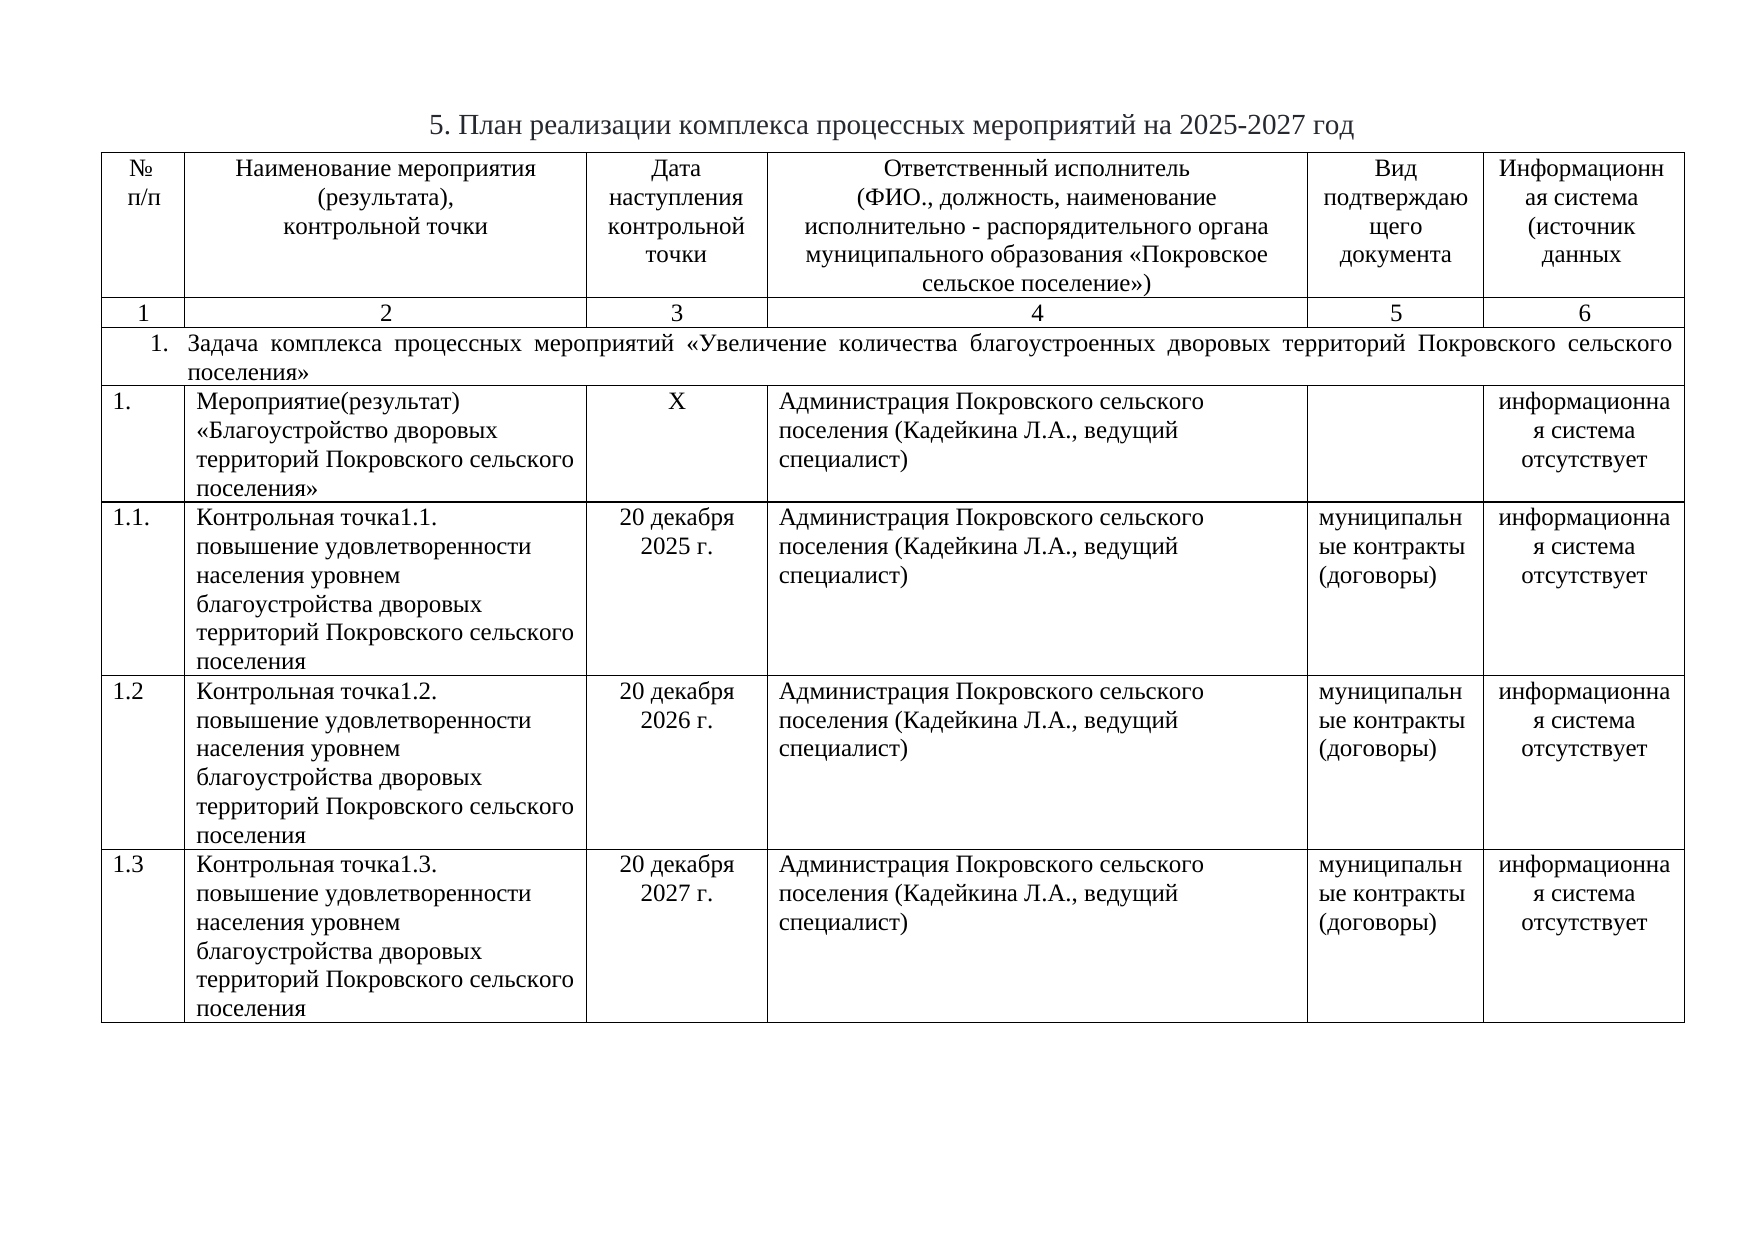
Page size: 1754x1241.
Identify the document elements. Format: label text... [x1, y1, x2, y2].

table_header Информационная система (источник данных [1484, 153, 1684, 297]
table_cell Задача комплекса процессных мероприятий «Увеличение количества благоустроенных дворовых территорий Покровского сельского поселения» [102, 328, 1684, 385]
table_cell 1. [102, 386, 184, 501]
table_cell 1.3 [102, 850, 184, 1022]
table_cell муниципальные контракты (договоры) [1308, 503, 1483, 675]
table_header Ответственный исполнитель (ФИО., должность, наименование исполнительно - распорядительного органа муниципального образования «Покровское сельское поселение») [768, 153, 1307, 297]
table_cell Администрация Покровского сельского поселения (Кадейкина Л.А., ведущий специалист) [768, 386, 1307, 501]
table_cell Администрация Покровского сельского поселения (Кадейкина Л.А., ведущий специалист) [768, 850, 1307, 1022]
table_cell Контрольная точка1.2. повышение удовлетворенности населения уровнем благоустройства дворовых территорий Покровского сельского поселения [185, 676, 586, 848]
table_cell Мероприятие(результат) «Благоустройство дворовых территорий Покровского сельского поселения» [185, 386, 586, 501]
subtitle 5. План реализации комплекса процессных мероприятий на 2025-2027 год [100, 107, 1683, 141]
table_cell муниципальные контракты (договоры) [1308, 676, 1483, 848]
table_cell Х [587, 386, 767, 501]
table_cell 4 [768, 298, 1307, 327]
table_cell 1 [102, 298, 184, 327]
table_cell 1.2 [102, 676, 184, 848]
table_header Дата наступления контрольной точки [587, 153, 767, 297]
table_cell 3 [587, 298, 767, 327]
table_cell информационная система отсутствует [1484, 850, 1684, 1022]
table_cell Контрольная точка1.1. повышение удовлетворенности населения уровнем благоустройства дворовых территорий Покровского сельского поселения [185, 503, 586, 675]
table_cell Контрольная точка1.3. повышение удовлетворенности населения уровнем благоустройства дворовых территорий Покровского сельского поселения [185, 850, 586, 1022]
table_cell 2 [185, 298, 586, 327]
table_cell 20 декабря 2027 г. [587, 850, 767, 1022]
table_header Наименование мероприятия (результата), контрольной точки [185, 153, 586, 297]
table_cell 20 декабря 2026 г. [587, 676, 767, 848]
table_cell 5 [1308, 298, 1483, 327]
table_cell Администрация Покровского сельского поселения (Кадейкина Л.А., ведущий специалист) [768, 676, 1307, 848]
table_cell 6 [1484, 298, 1684, 327]
table_cell информационная система отсутствует [1484, 503, 1684, 675]
table_cell Администрация Покровского сельского поселения (Кадейкина Л.А., ведущий специалист) [768, 503, 1307, 675]
table_header Вид подтверждающего документа [1308, 153, 1483, 297]
table_cell информационная система отсутствует [1484, 386, 1684, 501]
table_cell информационная система отсутствует [1484, 676, 1684, 848]
table_header № п/п [102, 153, 184, 297]
table_cell 1.1. [102, 503, 184, 675]
table_cell муниципальные контракты (договоры) [1308, 850, 1483, 1022]
table_cell [1308, 386, 1483, 501]
table_cell 20 декабря 2025 г. [587, 503, 767, 675]
